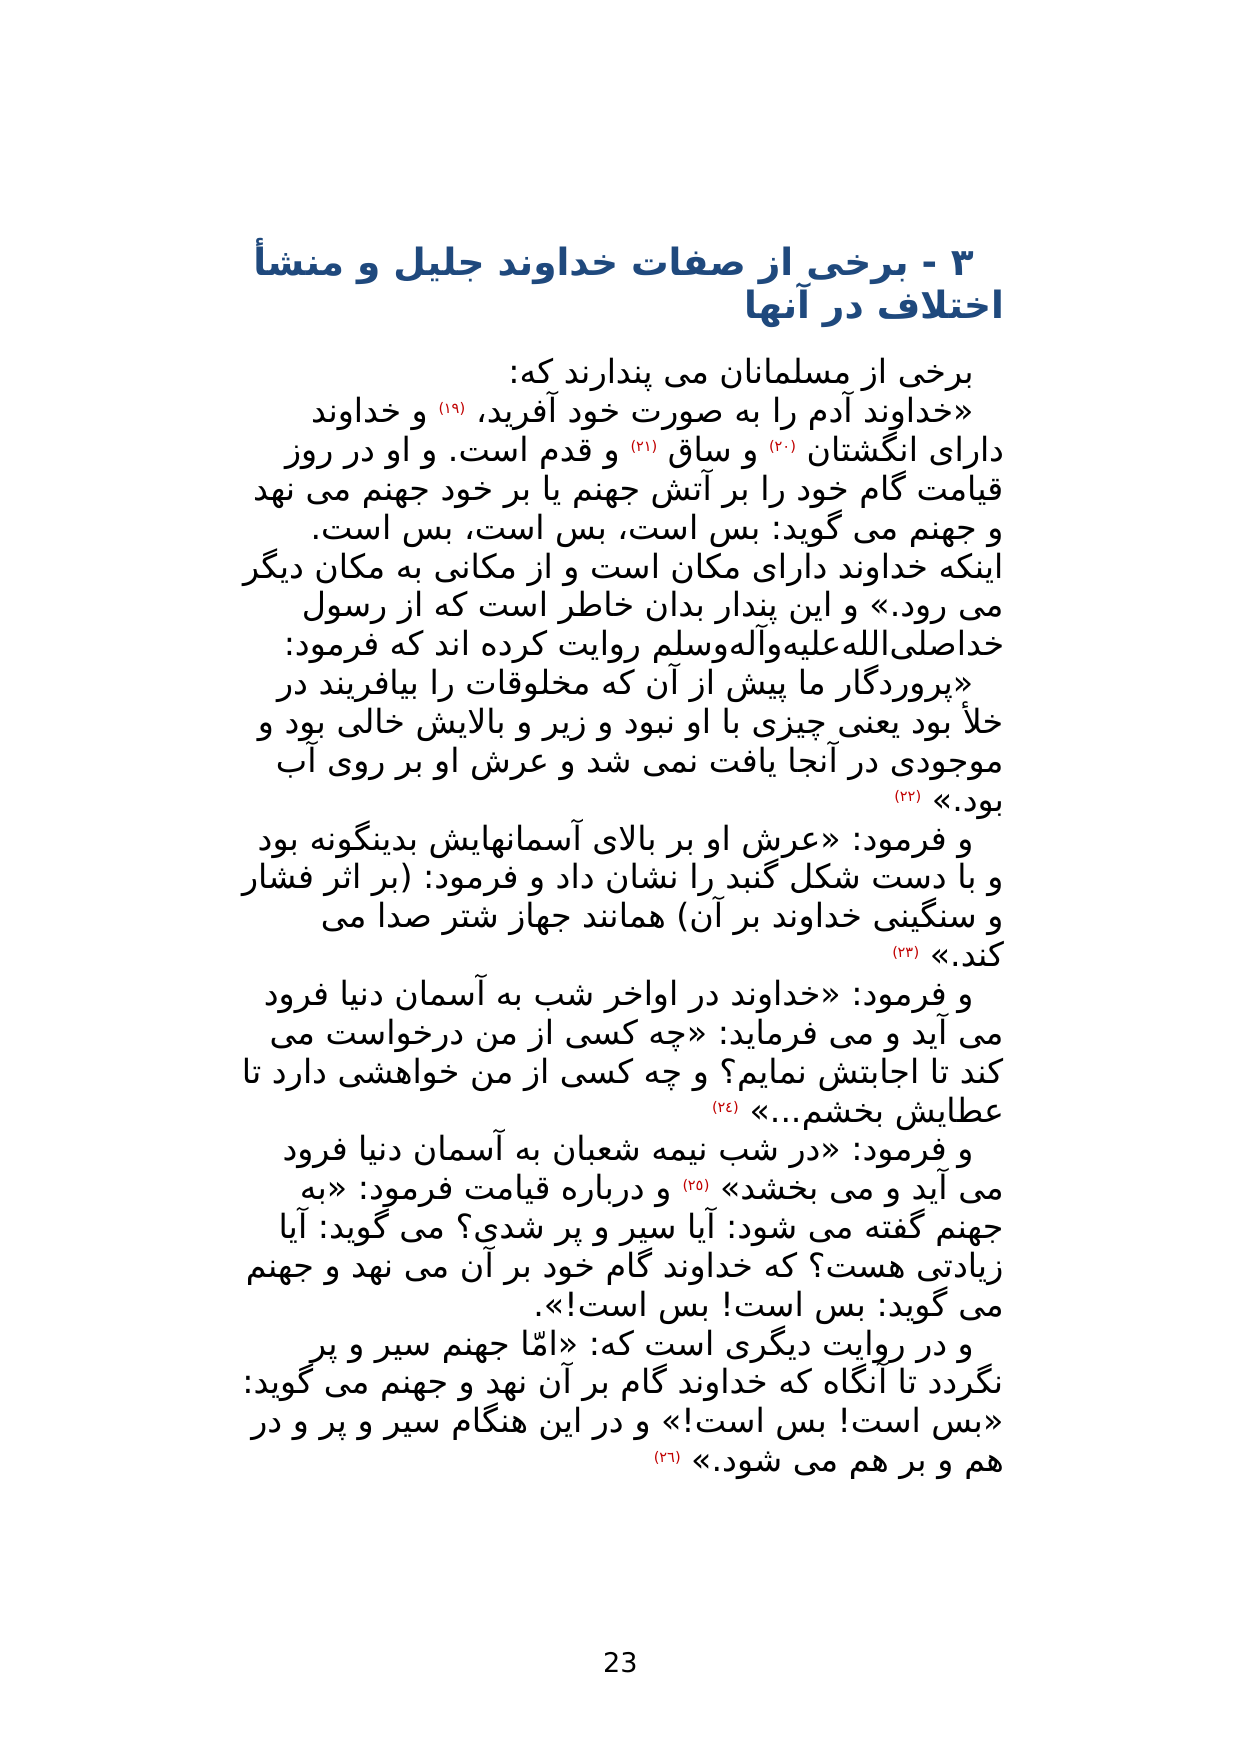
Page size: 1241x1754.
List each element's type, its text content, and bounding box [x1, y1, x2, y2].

text و در روايت ديگرى است كه: «امّا جهنم سير و پر نگردد تا آنگاه كه خداوند گام بر آن نهد و جهنم مى گويد: «بس است! بس است!» و در اين هنگام سير و پر و در هم و بر هم مى شود.» (٢٦) [236, 1324, 1004, 1479]
text «خداوند آدم را به صورت خود آفريد، (١٩) و خداوند داراى انگشتان (٢٠) و ساق (٢١) و قدم است. و او در روز قيامت گام خود را بر آتش جهنم يا بر خود جهنم مى نهد و جهنم مى گويد: بس است، بس است، بس است. اينكه خداوند داراى مكان است و از مكانى به مكان ديگر مى رود.» و اين پندار بدان خاطر است كه از رسول خداصلى‌الله‌عليه‌وآله‌وسلم روايت كرده اند كه فرمود: [236, 392, 1004, 664]
text و فرمود: «در شب نيمه شعبان به آسمان دنيا فرود مى آيد و مى بخشد» (٢٥) و درباره قيامت فرمود: «به جهنم گفته مى شود: آيا سير و پر شدى؟ مى گويد: آيا زيادتى هست؟ كه خداوند گام خود بر آن مى نهد و جهنم مى گويد: بس است! بس است!». [236, 1130, 1004, 1324]
text برخى از مسلمانان مى پندارند كه: [236, 353, 1004, 392]
text و فرمود: «خداوند در اواخر شب به آسمان دنيا فرود مى آيد و مى فرمايد: «چه كسى از من درخواست مى كند تا اجابتش نمايم؟ و چه كسى از من خواهشى دارد تا عطايش بخشم...» (٢٤) [236, 974, 1004, 1130]
text و فرمود: «عرش او بر بالاى آسمانهايش بدينگونه بود و با دست شكل گنبد را نشان داد و فرمود: (بر اثر فشار و سنگينى خداوند بر آن) همانند جهاز شتر صدا مى كند.» (٢٣) [236, 819, 1004, 974]
subtitle ٣ - برخى از صفات خداوند جليل و منشأ اختلاف در آنها [236, 241, 1004, 328]
text «پروردگار ما پيش از آن كه مخلوقات را بيافريند در خلأ بود يعنى چيزى با او نبود و زير و بالايش خالى بود و موجودى در آنجا يافت نمى شد و عرش او بر روى آب بود.» (٢٢) [236, 664, 1004, 819]
